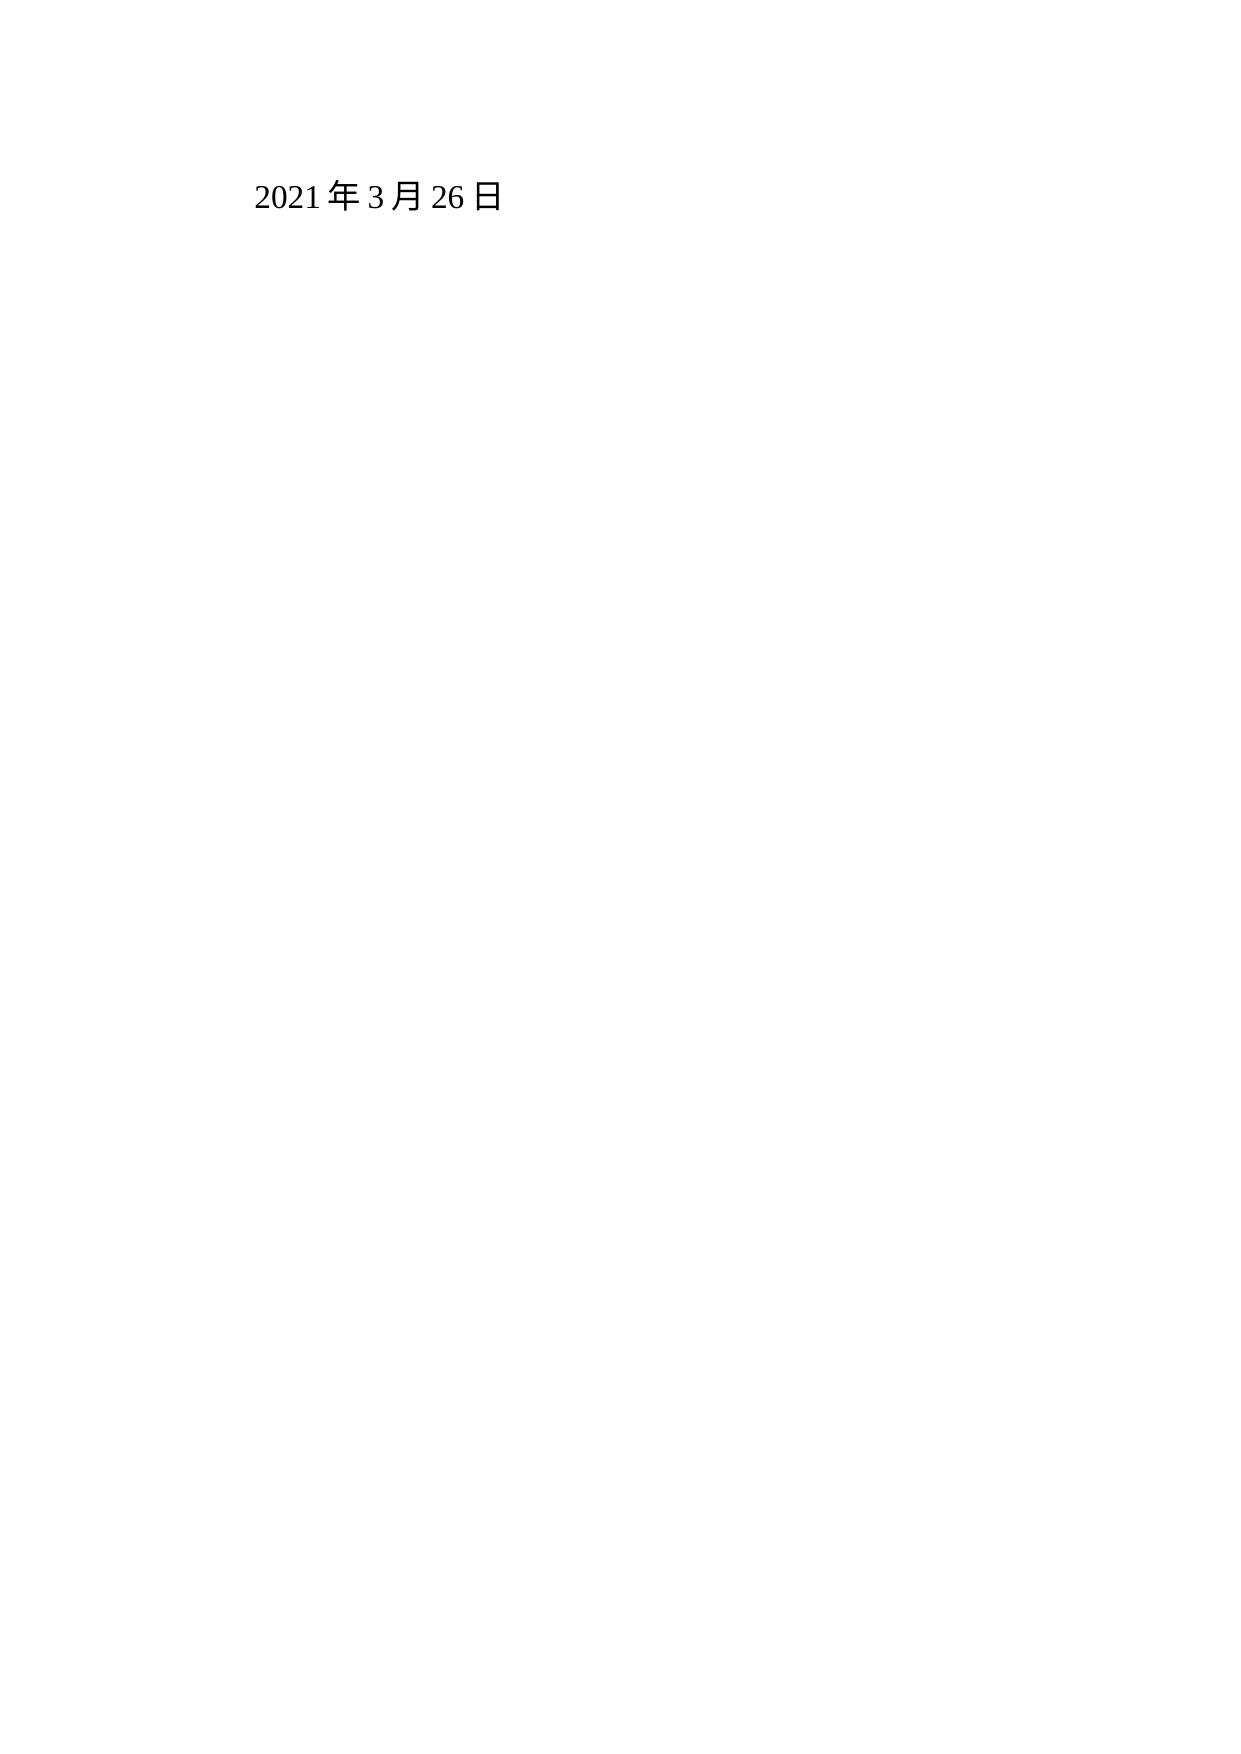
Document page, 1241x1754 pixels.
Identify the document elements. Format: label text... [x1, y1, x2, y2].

text 2021年3月26日 [187, 162, 1053, 227]
